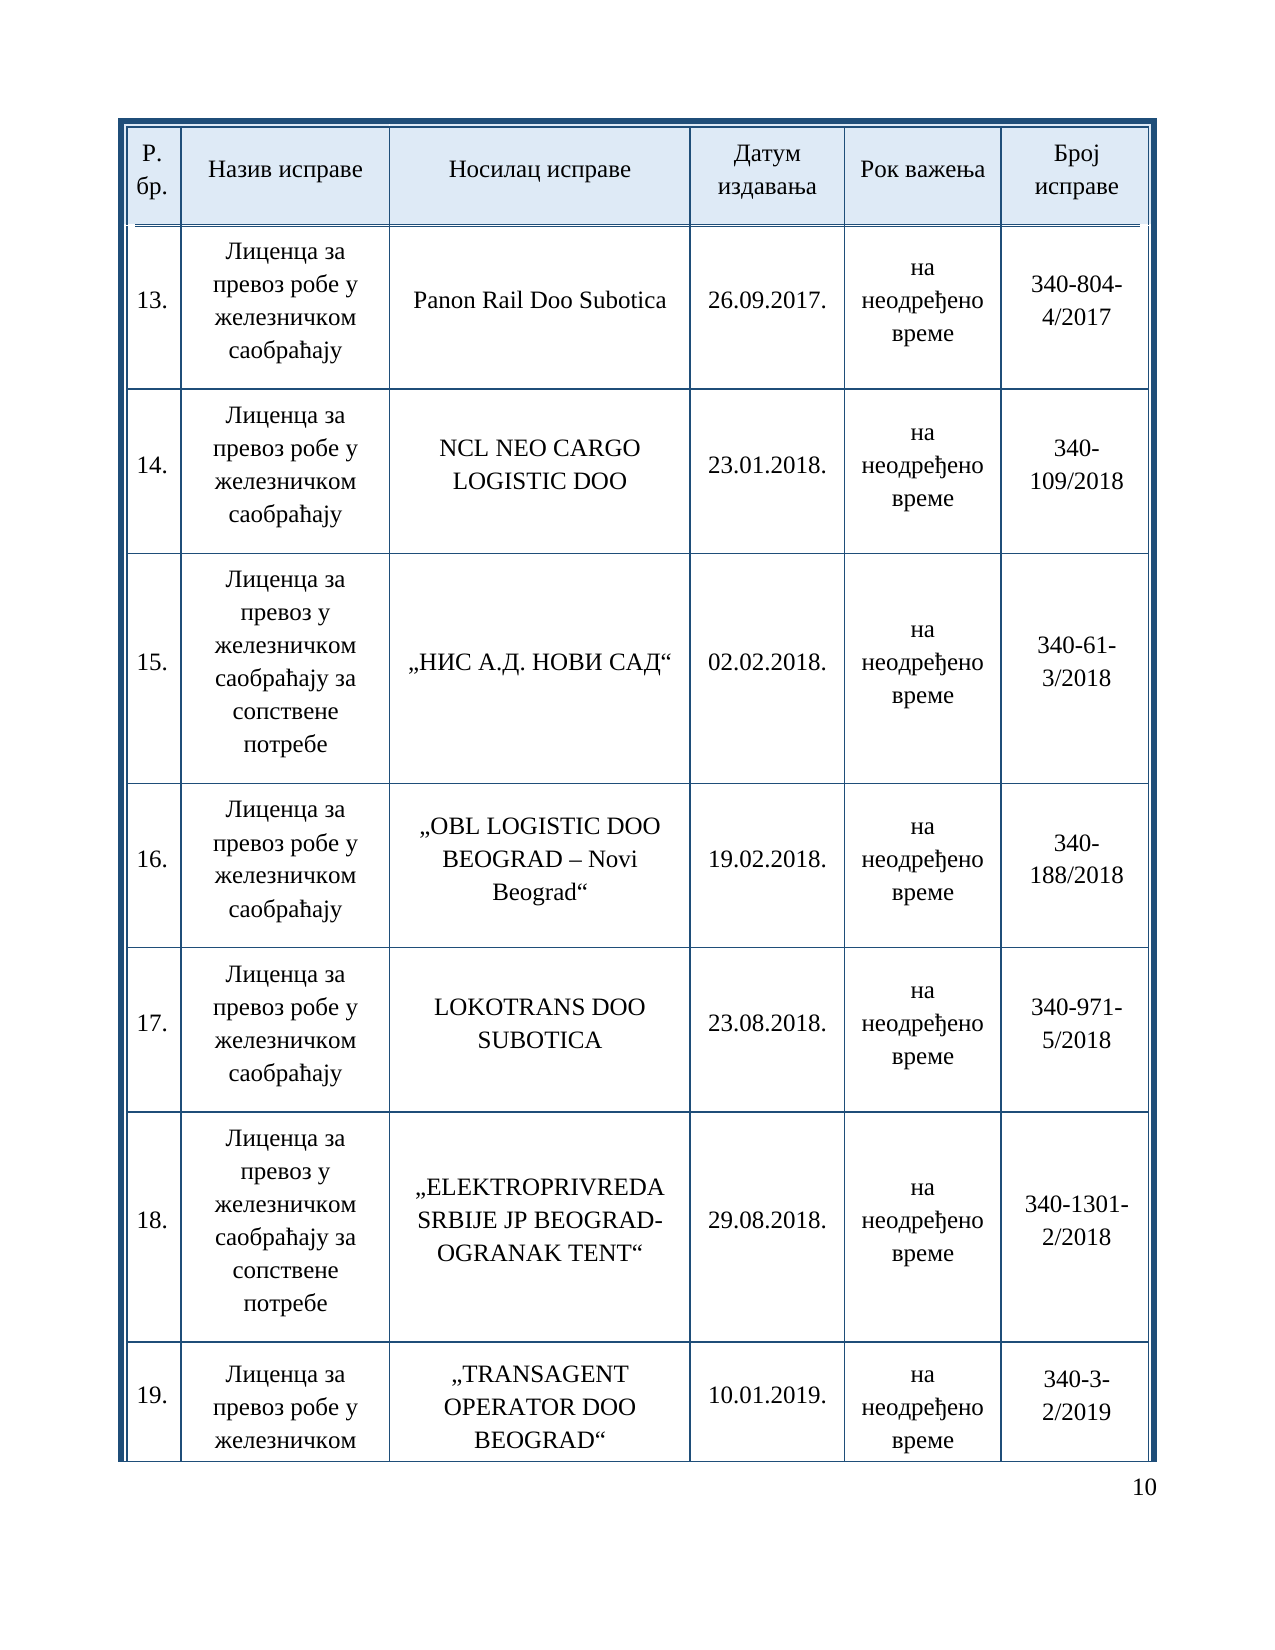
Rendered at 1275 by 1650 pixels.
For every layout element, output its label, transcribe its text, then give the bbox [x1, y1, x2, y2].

table_cell 340-188/2018 [1002, 784, 1148, 947]
table_cell 17. [128, 948, 180, 1111]
table_cell 02.02.2018. [691, 554, 844, 783]
table_cell „TRANSAGENT OPERATOR DOO BEOGRAD“ [390, 1343, 689, 1461]
table_header Број исправе [1002, 128, 1148, 224]
table_cell 23.01.2018. [691, 390, 844, 552]
table_cell 340-109/2018 [1002, 390, 1148, 552]
table_cell Лиценца за превоз у железничком саобраћају за сопствене потребе [182, 554, 389, 783]
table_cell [182, 1343, 389, 1461]
table_cell 340-971-5/2018 [1002, 948, 1148, 1111]
table_cell 340-1301-2/2018 [1002, 1113, 1148, 1341]
table_cell на неодређено време [845, 948, 1000, 1111]
table_cell на неодређено време [845, 1113, 1000, 1341]
table_cell 26.09.2017. [691, 227, 844, 388]
table_header Носилац исправе [390, 128, 689, 224]
table_cell 14. [128, 390, 180, 552]
table_cell 340-804-4/2017 [1002, 224, 1151, 388]
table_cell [182, 227, 389, 388]
table_cell 29.08.2018. [691, 1113, 844, 1341]
table_header Назив исправе [182, 128, 389, 224]
table_cell на неодређено време [845, 1343, 1000, 1461]
table_cell 19.02.2018. [691, 784, 844, 947]
table_cell NCL NEO CARGO LOGISTIC DOO [390, 390, 689, 552]
table_cell 16. [128, 784, 180, 947]
table_cell Лиценца за превоз у железничком саобраћају за сопствене потребе [182, 1113, 389, 1341]
table_header Рок важења [845, 128, 1000, 224]
table_cell 10.01.2019. [691, 1343, 844, 1461]
table_cell Лиценца за превоз робе у железничком саобраћају [182, 784, 389, 947]
table_cell „OBL LOGISTIC DOO BEOGRAD – Novi Beograd“ [390, 784, 689, 947]
table_cell 340-3-2/2019 [1002, 1343, 1148, 1461]
table_header Р. бр. [128, 128, 180, 224]
table_cell Лиценца за превоз робе у железничком саобраћају [182, 948, 389, 1111]
table_cell 19. [128, 1343, 180, 1461]
table_cell Лиценца за превоз робе у железничком саобраћају [182, 390, 389, 552]
table_cell на неодређено време [845, 227, 1000, 388]
table_cell на неодређено време [845, 390, 1000, 552]
table_cell 15. [128, 554, 180, 783]
table_cell 18. [128, 1113, 180, 1341]
table_cell на неодређено време [845, 554, 1000, 783]
table_cell на неодређено време [845, 784, 1000, 947]
table_header Датум издавања [691, 128, 844, 224]
table_cell „НИС А.Д. НОВИ САД“ [390, 554, 689, 783]
table_cell 340-61-3/2018 [1002, 554, 1148, 783]
table_cell „ELEKTROPRIVREDA SRBIJE JP BEOGRAD-OGRANAK TENT“ [390, 1113, 689, 1341]
table_cell 13. [124, 224, 180, 388]
table_cell Panon Rail Doo Subotica [390, 227, 689, 388]
table_cell 23.08.2018. [691, 948, 844, 1111]
table_cell LOKOTRANS DOO SUBOTICA [390, 948, 689, 1111]
